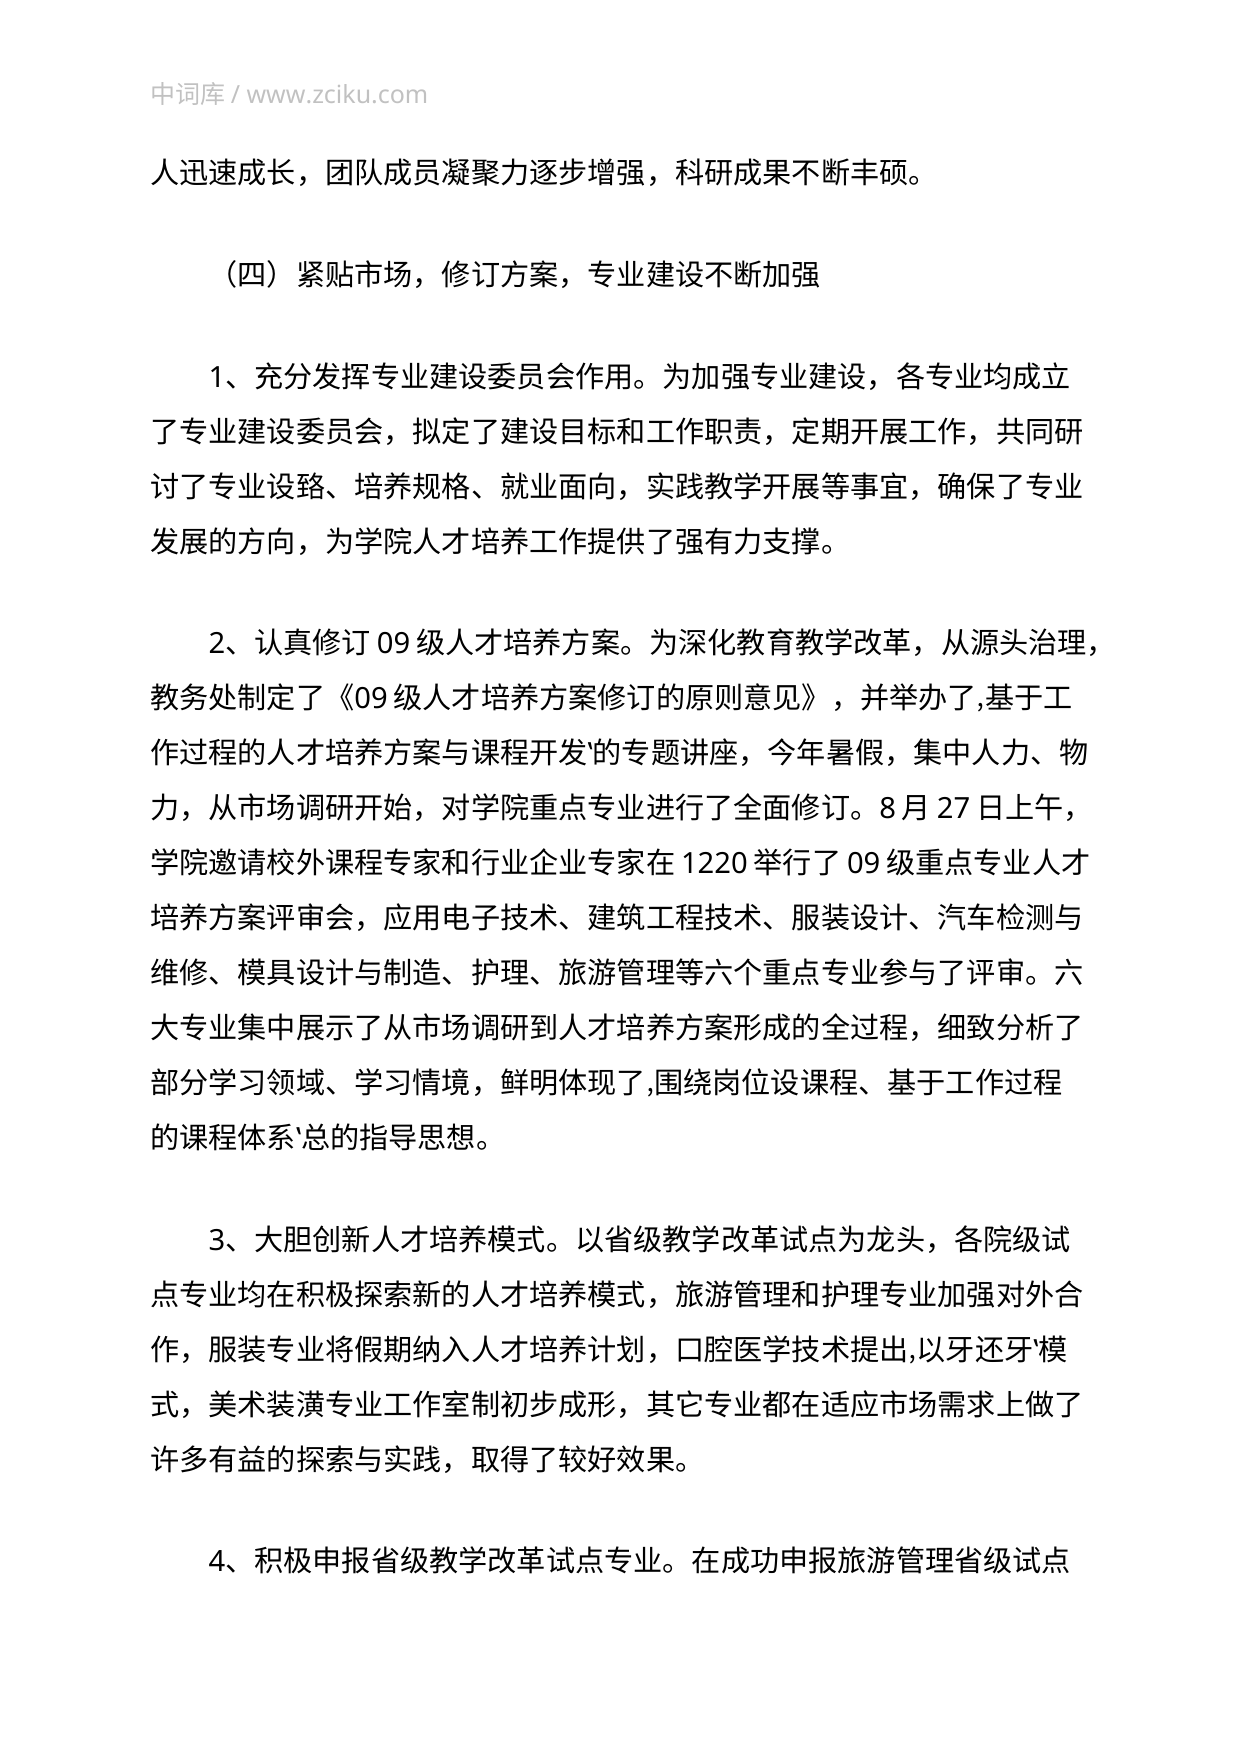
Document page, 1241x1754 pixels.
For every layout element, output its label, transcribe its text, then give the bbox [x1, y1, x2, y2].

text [150, 1538, 1090, 1580]
text （四）紧贴市场，修订方案，专业建设不断加强 [150, 252, 1090, 294]
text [150, 150, 1090, 192]
text 3、大胆创新人才培养模式。以省级教学改革试点为龙头，各院级试点专业均在积极探索新的人才培养模式，旅游管理和护理专业加强对外合作，服装专业将假期纳入人才培养计划，口腔医学技术提出‚以牙还牙‛模式，美术装潢专业工作室制初步成形，其它专业都在适应市场需求上做了许多有益的探索与实践，取得了较好效果。 [150, 1216, 1090, 1478]
text 2、认真修订09级人才培养方案。为深化教育教学改革，从源头治理，教务处制定了《09级人才培养方案修订的原则意见》，并举办了‚基于工作过程的人才培养方案与课程开发‛的专题讲座，今年暑假，集中人力、物力，从市场调研开始，对学院重点专业进行了全面修订。8月27日上午，学院邀请校外课程专家和行业企业专家在1220举行了09级重点专业人才培养方案评审会，应用电子技术、建筑工程技术、服装设计、汽车检测与维修、模具设计与制造、护理、旅游管理等六个重点专业参与了评审。六大专业集中展示了从市场调研到人才培养方案形成的全过程，细致分析了部分学习领域、学习情境，鲜明体现了‚围绕岗位设课程、基于工作过程的课程体系‛总的指导思想。 [150, 620, 1090, 1157]
text 1、充分发挥专业建设委员会作用。为加强专业建设，各专业均成立了专业建设委员会，拟定了建设目标和工作职责，定期开展工作，共同研讨了专业设臵、培养规格、就业面向，实践教学开展等事宜，确保了专业发展的方向，为学院人才培养工作提供了强有力支撑。 [150, 353, 1090, 561]
